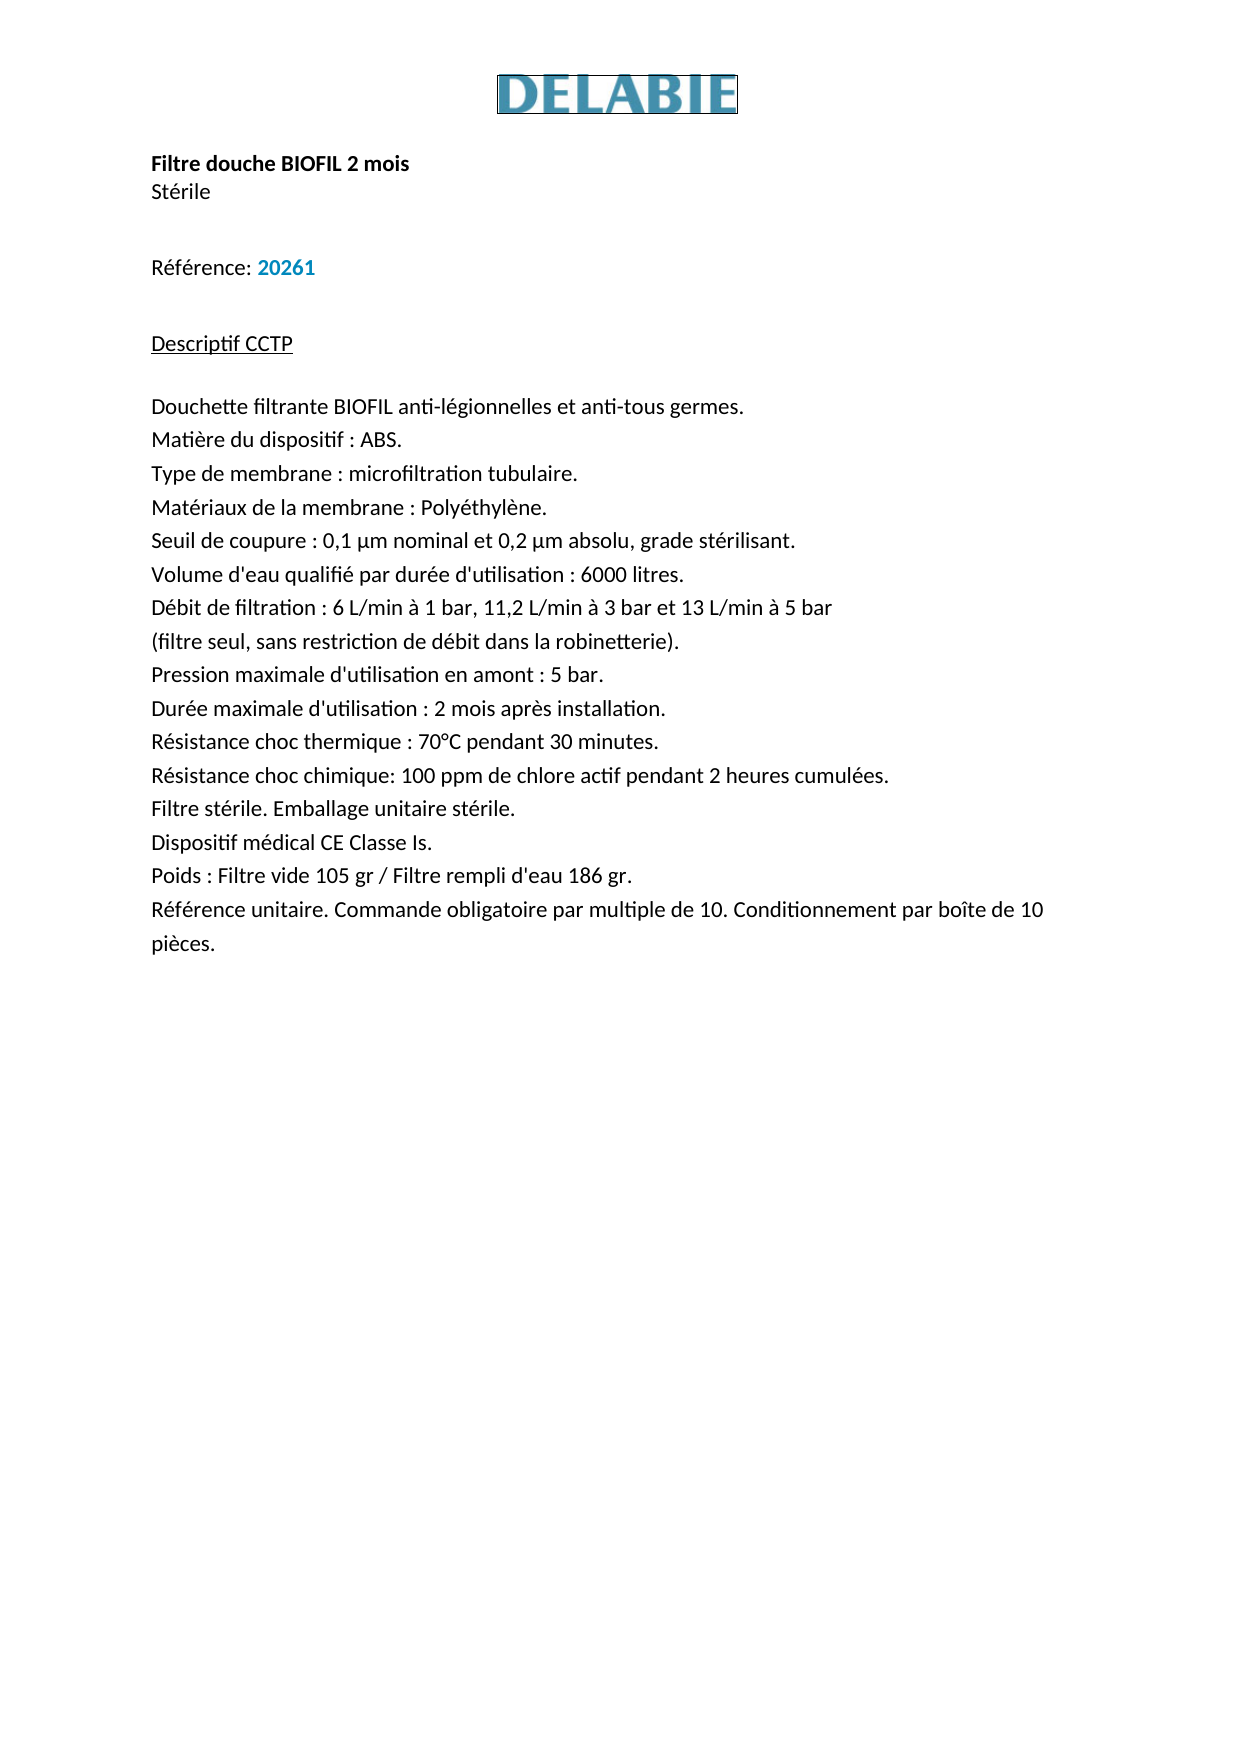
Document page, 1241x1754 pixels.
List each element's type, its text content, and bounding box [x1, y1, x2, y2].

text Douchette filtrante BIOFIL anti-légionnelles et anti-tous germes. [151, 392, 1084, 420]
text Filtre douche BIOFIL 2 mois [151, 149, 1084, 177]
text Résistance choc chimique: 100 ppm de chlore actif pendant 2 heures cumulées. [151, 761, 1084, 789]
picture [498, 76, 737, 113]
text Filtre stérile. Emballage unitaire stérile. [151, 794, 1084, 822]
text Matériaux de la membrane : Polyéthylène. [151, 493, 1084, 521]
text Débit de filtration : 6 L/min à 1 bar, 11,2 L/min à 3 bar et 13 L/min à 5 bar [151, 593, 1084, 621]
text Volume d'eau qualifié par durée d'utilisation : 6000 litres. [151, 560, 1084, 588]
text Seuil de coupure : 0,1 μm nominal et 0,2 μm absolu, grade stérilisant. [151, 526, 1084, 554]
text Type de membrane : microfiltration tubulaire. [151, 459, 1084, 487]
text Dispositif médical CE Classe Is. [151, 828, 1084, 856]
text Résistance choc thermique : 70°C pendant 30 minutes. [151, 727, 1084, 755]
text Poids : Filtre vide 105 gr / Filtre rempli d'eau 186 gr. [151, 862, 1084, 889]
text Durée maximale d'utilisation : 2 mois après installation. [151, 694, 1084, 722]
text Référence unitaire. Commande obligatoire par multiple de 10. Conditionnement par boîte de 10 pièces. [151, 895, 1084, 957]
text Référence: 20261 [151, 253, 1084, 281]
text Pression maximale d'utilisation en amont : 5 bar. [151, 660, 1084, 688]
text Stérile [151, 177, 1084, 205]
text Matière du dispositif : ABS. [151, 426, 1084, 453]
text Descriptif CCTP [151, 329, 1084, 357]
text (filtre seul, sans restriction de débit dans la robinetterie). [151, 627, 1084, 655]
